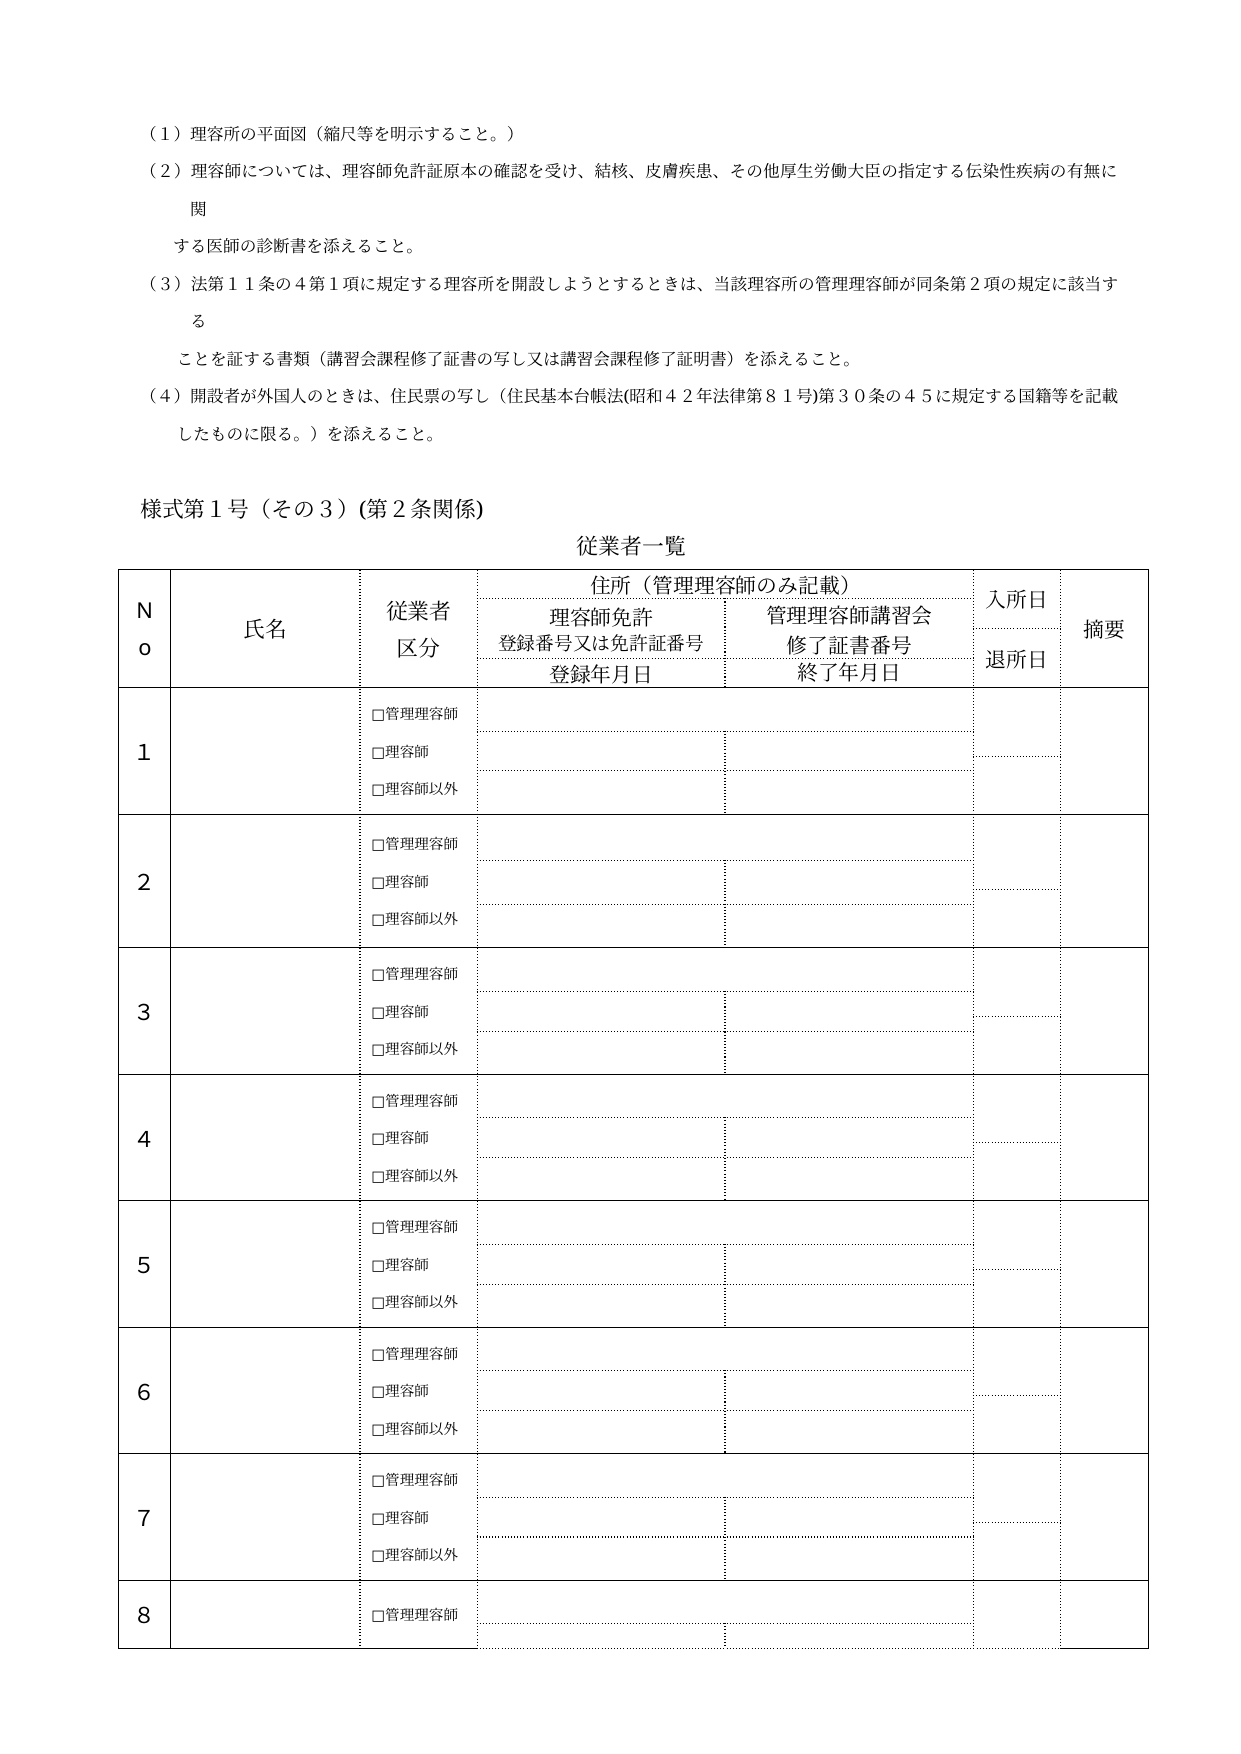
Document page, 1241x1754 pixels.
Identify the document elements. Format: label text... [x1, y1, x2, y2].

text 従業者一覧 [140, 527, 1122, 564]
table_cell [973, 948, 1060, 1016]
table_cell [477, 1157, 725, 1200]
table_cell 理容師免許 登録番号又は免許証番号 [477, 598, 725, 657]
table_cell [973, 1454, 1060, 1522]
table_cell [477, 1497, 725, 1536]
table_cell [973, 1201, 1060, 1269]
table_cell [171, 1075, 360, 1200]
text （１）理容所の平面図（縮尺等を明示すること。） [140, 114, 1122, 152]
table_cell [477, 731, 725, 770]
table_cell [1060, 948, 1148, 1074]
table_cell [725, 1157, 973, 1200]
table_cell □管理理容師 □理容師 □理容師以外 [360, 815, 477, 947]
table_cell [171, 688, 360, 813]
table_cell [973, 1016, 1060, 1074]
table_cell [477, 688, 973, 731]
table_cell [973, 1581, 1060, 1648]
table_cell [477, 948, 973, 991]
table_cell ６ [119, 1328, 170, 1453]
table_cell [171, 1328, 360, 1453]
text する医師の診断書を添えること。 [173, 227, 1122, 264]
table_cell 管理理容師講習会 修了証書番号 [725, 598, 973, 657]
table_cell [477, 770, 725, 813]
table_cell [1060, 1454, 1148, 1579]
table_cell □管理理容師 □理容師 □理容師以外 [360, 1581, 477, 1648]
table_cell [477, 1536, 725, 1579]
table_cell [1060, 688, 1148, 813]
table_cell [477, 904, 725, 947]
table_cell [171, 1581, 360, 1648]
table_cell [1060, 1581, 1148, 1648]
table_cell [1060, 815, 1148, 947]
table_cell [171, 1201, 360, 1327]
table_cell [725, 731, 973, 770]
table_header 従業者 区分 [360, 570, 477, 687]
table_cell ２ [119, 815, 170, 947]
table_cell [725, 1031, 973, 1074]
text （３）法第１１条の４第１項に規定する理容所を開設しようとするときは、当該理容所の管理理容師が同条第２項の規定に該当する [140, 264, 1122, 339]
table_cell [725, 860, 973, 904]
table_cell □管理理容師 □理容師 □理容師以外 [360, 1075, 477, 1200]
table_cell [725, 1117, 973, 1157]
table_cell [1060, 1328, 1148, 1453]
text したものに限る。）を添えること。 [118, 414, 1122, 452]
table_cell [725, 1244, 973, 1283]
table_cell □管理理容師 □理容師 □理容師以外 [360, 1328, 477, 1453]
table_cell [477, 1031, 725, 1074]
table_cell ８ [119, 1581, 170, 1648]
table_cell ４ [119, 1075, 170, 1200]
table_cell [973, 756, 1060, 813]
table_cell [973, 1522, 1060, 1579]
table_cell [477, 1370, 725, 1410]
table_cell [477, 1454, 973, 1497]
table_cell [477, 1244, 725, 1283]
table_cell [725, 1536, 973, 1579]
table_cell [973, 1075, 1060, 1142]
table_cell １ [119, 688, 170, 813]
table_cell [725, 904, 973, 947]
table_cell [477, 991, 725, 1031]
table_cell [725, 991, 973, 1031]
table_header 摘要 [1060, 570, 1148, 687]
table_header 住所（管理理容師のみ記載） [477, 570, 973, 598]
table_cell [725, 1623, 973, 1648]
table_cell [973, 688, 1060, 756]
table_cell [477, 1201, 973, 1244]
table_cell [973, 815, 1060, 889]
table_cell [725, 1497, 973, 1536]
table_cell □管理理容師 □理容師 □理容師以外 [360, 688, 477, 813]
table_cell [973, 1269, 1060, 1327]
table_cell □管理理容師 □理容師 □理容師以外 [360, 948, 477, 1074]
table_cell [477, 860, 725, 904]
table_cell [477, 1284, 725, 1327]
text 様式第１号（その３）(第２条関係) [140, 489, 1122, 527]
table_header 氏名 [171, 570, 360, 687]
table_cell [725, 1410, 973, 1453]
table_cell [1060, 1201, 1148, 1327]
text （２）理容師については、理容師免許証原本の確認を受け、結核、皮膚疾患、その他厚生労働大臣の指定する伝染性疾病の有無に関 [140, 152, 1122, 227]
table_cell □管理理容師 □理容師 □理容師以外 [360, 1454, 477, 1579]
table_cell [973, 1395, 1060, 1453]
table_cell □管理理容師 □理容師 □理容師以外 [360, 1201, 477, 1327]
text （４）開設者が外国人のときは、住民票の写し（住民基本台帳法(昭和４２年法律第８１号)第３０条の４５に規定する国籍等を記載 [140, 377, 1122, 414]
table_cell 登録年月日 [477, 658, 725, 687]
table_cell [171, 815, 360, 947]
table_header No [119, 570, 170, 687]
table_cell [477, 1328, 973, 1370]
table_cell [477, 1581, 973, 1623]
table_cell 終了年月日 [725, 658, 973, 687]
table_cell [725, 1370, 973, 1410]
table_cell [973, 889, 1060, 947]
table_cell [973, 1142, 1060, 1200]
table_cell [171, 948, 360, 1074]
table_cell 退所日 [973, 628, 1060, 687]
table_cell [477, 1623, 725, 1648]
table_cell ５ [119, 1201, 170, 1327]
table_cell [477, 815, 973, 860]
table_cell [477, 1410, 725, 1453]
table_cell ７ [119, 1454, 170, 1579]
text ことを証する書類（講習会課程修了証書の写し又は講習会課程修了証明書）を添えること。 [118, 339, 1122, 377]
table_cell [1060, 1075, 1148, 1200]
table_cell ３ [119, 948, 170, 1074]
table_cell [725, 770, 973, 813]
table_cell [477, 1075, 973, 1117]
table_cell [725, 1284, 973, 1327]
table_cell [973, 1328, 1060, 1395]
table_cell [171, 1454, 360, 1579]
table_header 入所日 [973, 570, 1060, 628]
table_cell [477, 1117, 725, 1157]
